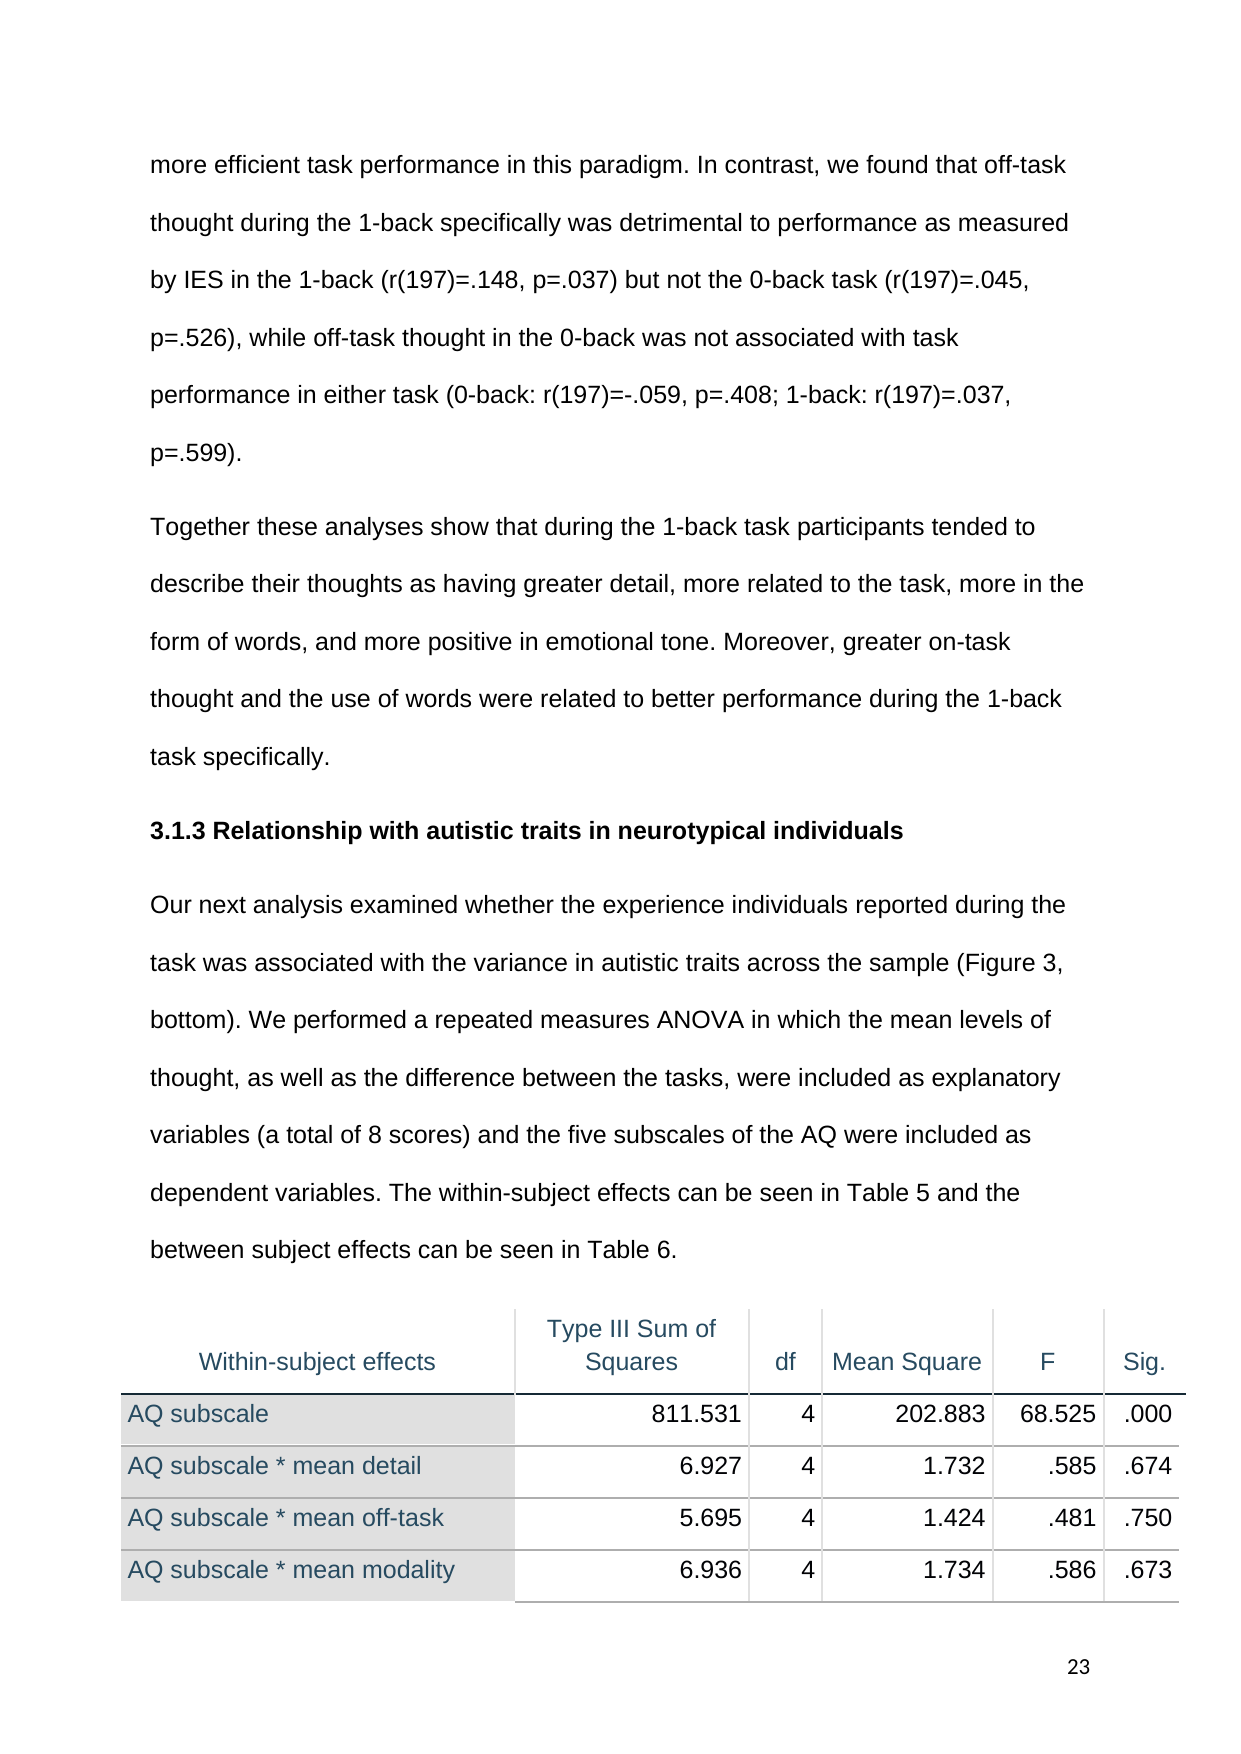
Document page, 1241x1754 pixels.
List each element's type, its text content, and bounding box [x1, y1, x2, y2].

table_cell AQ subscale * mean off-task [121, 1499, 515, 1549]
table_cell 1.734 [823, 1551, 992, 1601]
table_cell .000 [1105, 1395, 1179, 1444]
table_header Within-subject effects [121, 1309, 514, 1392]
table_cell .673 [1105, 1551, 1179, 1601]
table_cell AQ subscale * mean modality [121, 1551, 515, 1601]
table_header Sig. [1105, 1309, 1186, 1392]
table_cell .481 [994, 1499, 1103, 1549]
table_header Mean Square [823, 1309, 992, 1392]
text 3.1.3 Relationship with autistic traits in neurotypical individuals [150, 816, 1090, 844]
table_cell 1.424 [823, 1499, 992, 1549]
table_cell 4 [750, 1551, 821, 1601]
table_header F [994, 1309, 1103, 1392]
table_cell 1.732 [823, 1447, 992, 1497]
table_cell 4 [750, 1447, 821, 1497]
table_header df [750, 1309, 821, 1392]
table_cell .586 [994, 1551, 1103, 1601]
text Our next analysis examined whether the experience individuals reported during the task was associated with the variance in autistic traits across the sample (Figure 3, bottom). We performed a repeated measures ANOVA in which the mean levels of thought, as well as the difference between the tasks, were included as explanatory variables (a total of 8 scores) and the five subscales of the AQ were included as dependent variables. The within-subject effects can be seen in Table 5 and the between subject effects can be seen in Table 6. [150, 890, 1090, 1264]
table_cell AQ subscale * mean detail [121, 1447, 515, 1497]
table_cell 6.927 [515, 1447, 748, 1497]
table_cell AQ subscale [121, 1395, 515, 1444]
table_cell 68.525 [994, 1395, 1103, 1444]
table_cell 4 [750, 1395, 821, 1444]
table_cell 4 [750, 1499, 821, 1549]
table_header Type III Sum of Squares [516, 1309, 748, 1392]
table_cell .674 [1105, 1447, 1179, 1497]
table_cell 202.883 [823, 1395, 992, 1444]
table_cell 5.695 [515, 1499, 748, 1549]
table_cell .585 [994, 1447, 1103, 1497]
table_cell 811.531 [515, 1395, 748, 1444]
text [150, 150, 1090, 466]
table_cell .750 [1105, 1499, 1179, 1549]
text Together these analyses show that during the 1-back task participants tended to describe their thoughts as having greater detail, more related to the task, more in the form of words, and more positive in emotional tone. Moreover, greater on-task thought and the use of words were related to better performance during the 1-back task specifically. [150, 512, 1090, 770]
table_cell 6.936 [515, 1551, 748, 1601]
